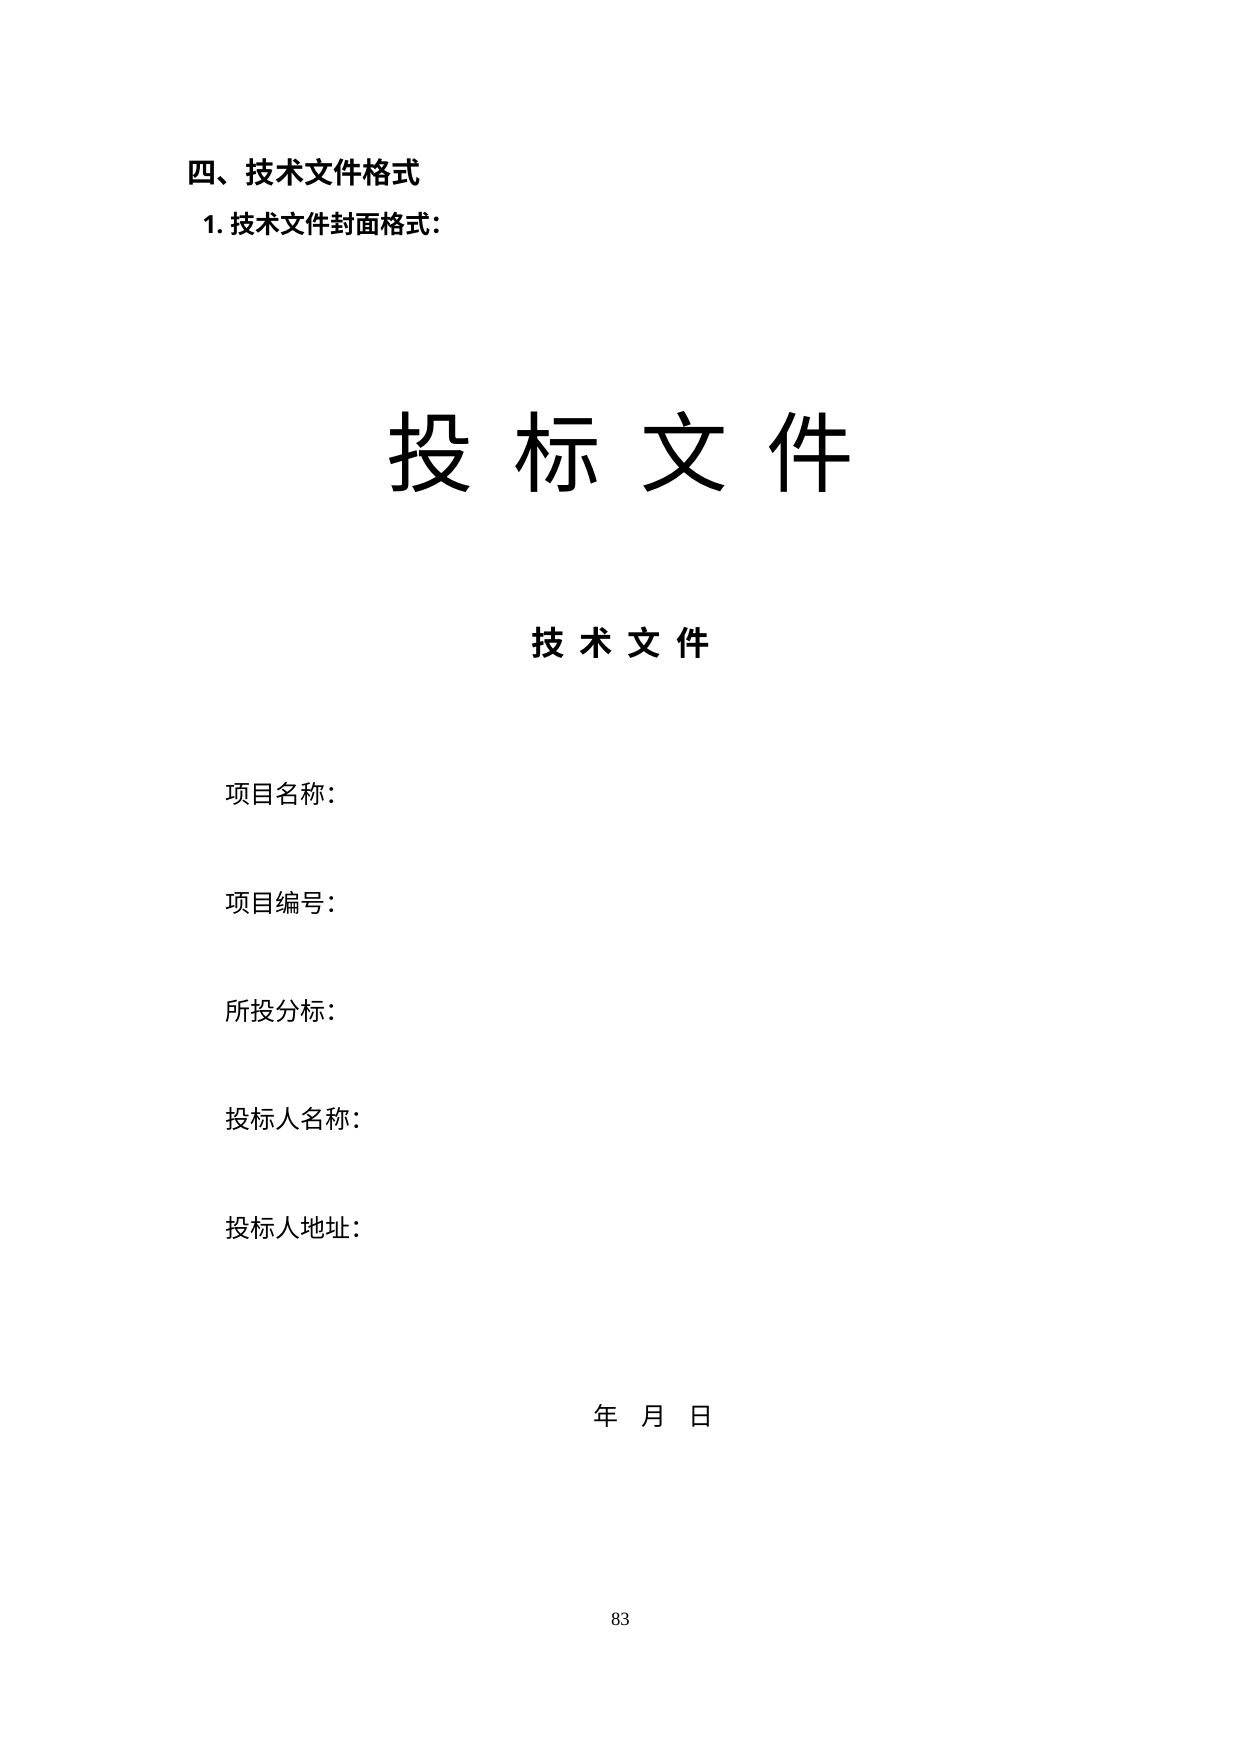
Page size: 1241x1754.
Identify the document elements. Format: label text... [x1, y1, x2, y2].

text 项目编号： [187, 879, 1053, 921]
text 四、技术文件格式 [187, 150, 1053, 192]
text 投标人名称： [187, 1096, 1053, 1137]
text 项目名称： [187, 771, 1053, 812]
text 年 月 日 [187, 1396, 1053, 1433]
text 技 术 文 件 [187, 617, 1053, 665]
text 投标人地址： [187, 1204, 1053, 1246]
text 1. 技术文件封面格式： [202, 205, 1053, 241]
text 所投分标： [187, 987, 1053, 1029]
text 投 标 文 件 [187, 384, 1053, 511]
